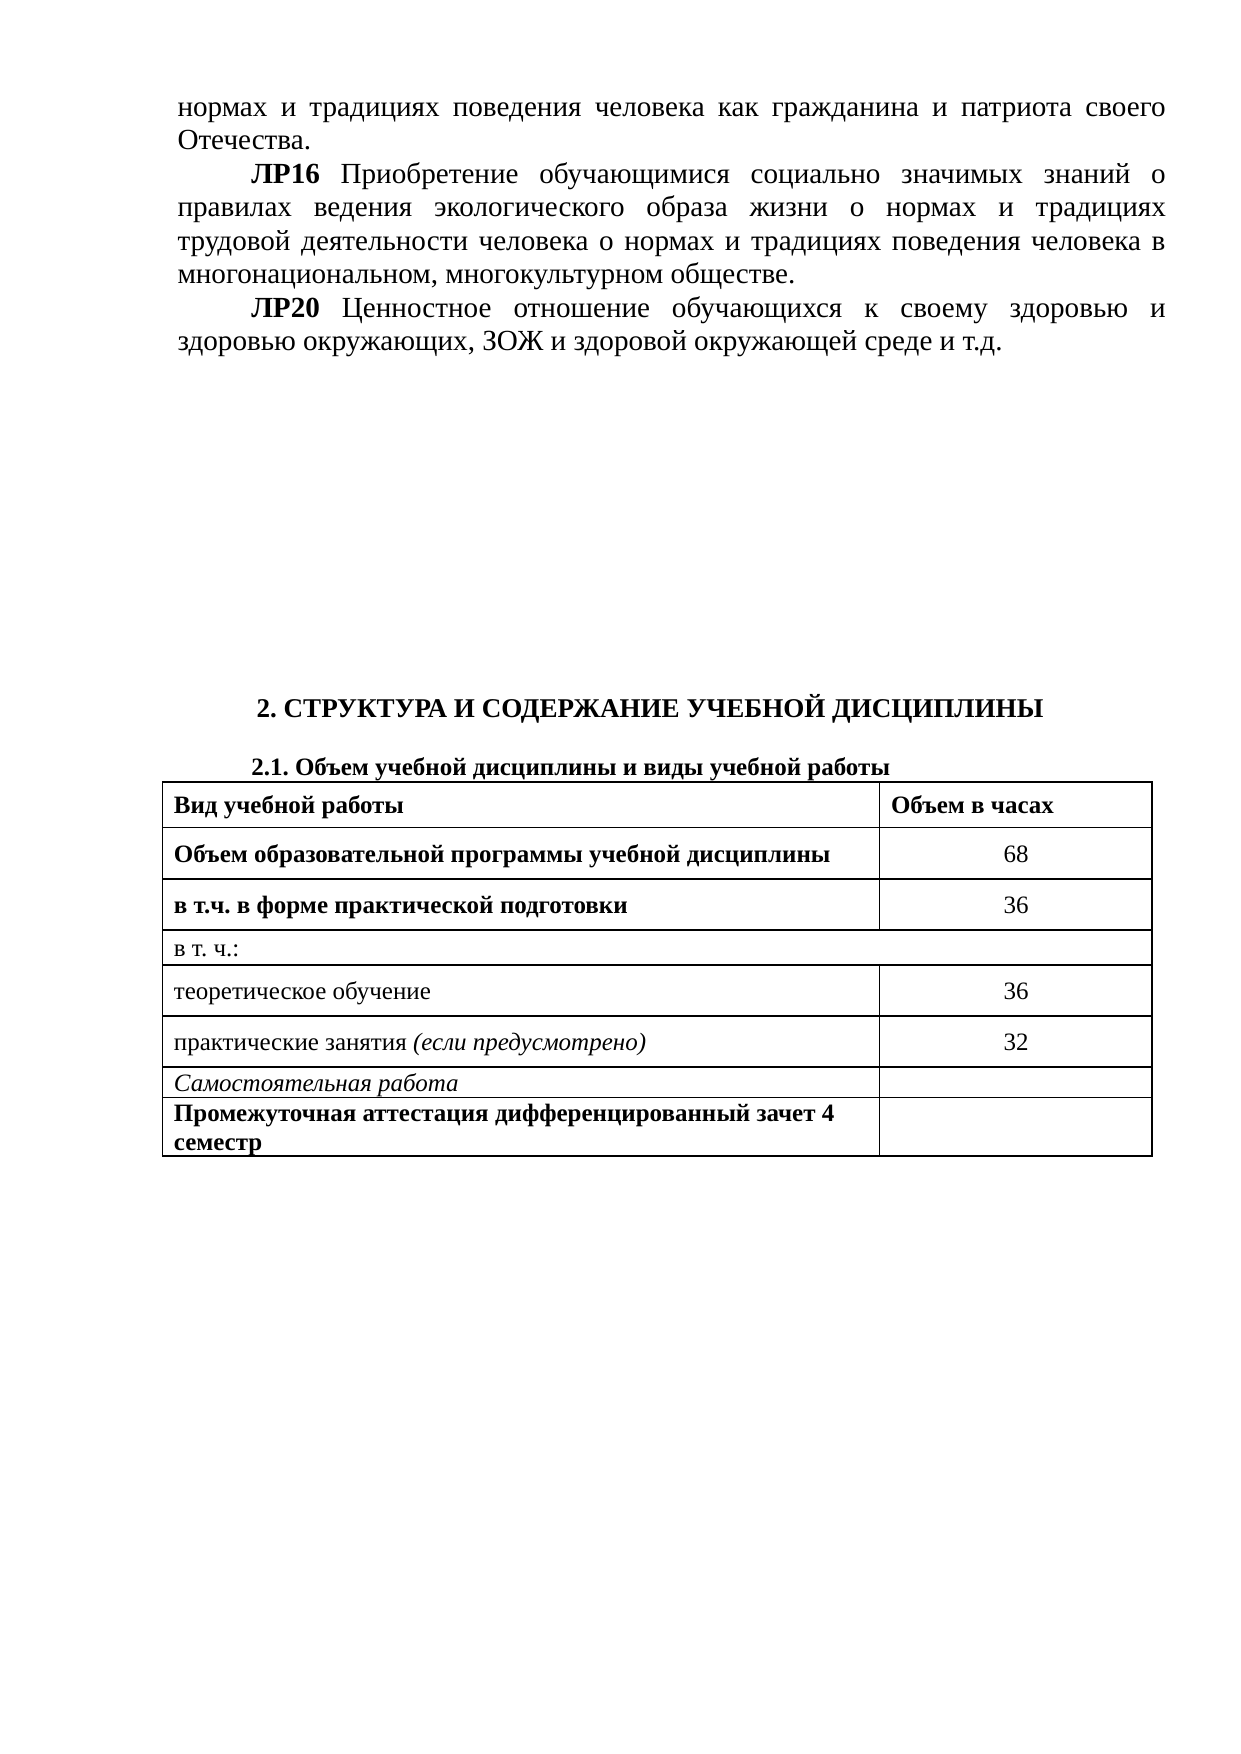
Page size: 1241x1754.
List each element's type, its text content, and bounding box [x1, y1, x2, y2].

text 2.1. Объем учебной дисциплины и виды учебной работы [177, 752, 1167, 781]
table_cell практические занятия (если предусмотрено) [163, 1017, 879, 1066]
text ЛР16 Приобретение обучающимися социально значимых знаний о правилах ведения экологического образа жизни о нормах и традициях трудовой деятельности человека о нормах и традициях поведения человека в многонациональном, многокультурном обществе. [177, 156, 1167, 290]
table_cell 36 [880, 880, 1151, 929]
table_cell 32 [880, 1017, 1151, 1066]
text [177, 89, 1167, 156]
text 2. СТРУКТУРА И СОДЕРЖАНИЕ УЧЕБНОЙ ДИСЦИПЛИНЫ [177, 692, 1167, 723]
text ЛР20 Ценностное отношение обучающихся к своему здоровью и здоровью окружающих, ЗОЖ и здоровой окружающей среде и т.д. [177, 290, 1167, 357]
table_cell 36 [880, 966, 1151, 1015]
table_cell теоретическое обучение [163, 966, 879, 1015]
table_header Объем в часах [880, 783, 1151, 827]
table_cell 68 [880, 828, 1151, 878]
table_cell [880, 1068, 1151, 1096]
table_cell Промежуточная аттестация дифференцированный зачет 4 семестр [163, 1098, 879, 1155]
table_header Вид учебной работы [163, 783, 879, 827]
table_cell в т. ч.: [163, 931, 1151, 964]
table_cell Самостоятельная работа [163, 1068, 879, 1096]
table_cell Объем образовательной программы учебной дисциплины [163, 828, 879, 878]
table_cell [880, 1098, 1151, 1155]
table_cell в т.ч. в форме практической подготовки [163, 880, 879, 929]
